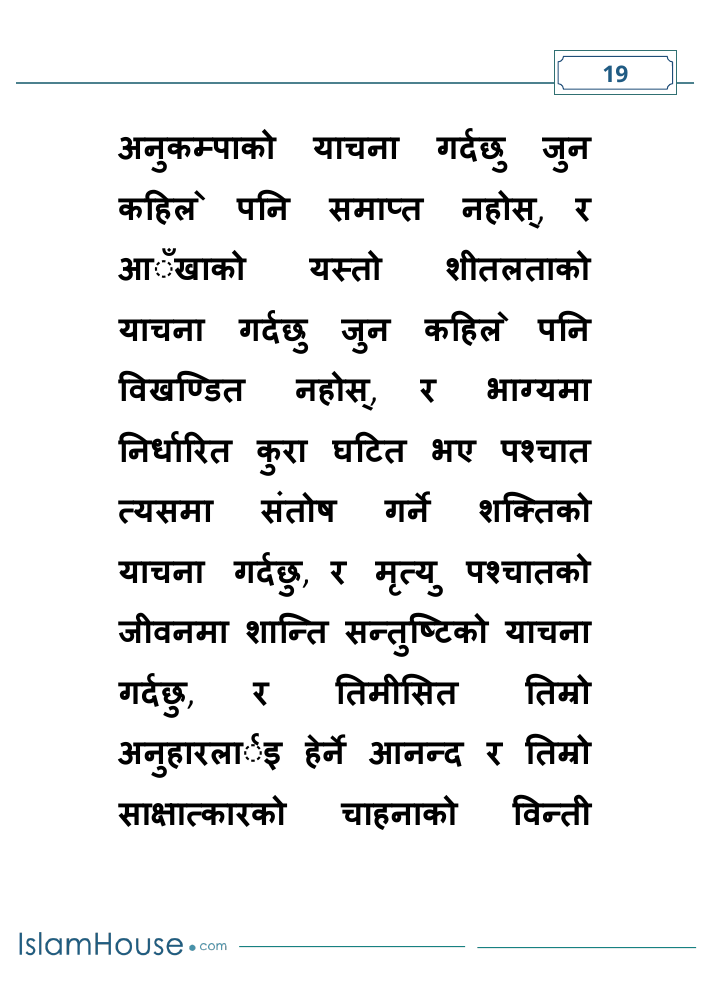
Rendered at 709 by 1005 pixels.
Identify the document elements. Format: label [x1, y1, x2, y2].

picture [12, 928, 466, 961]
text [118, 118, 591, 840]
picture [471, 929, 697, 962]
